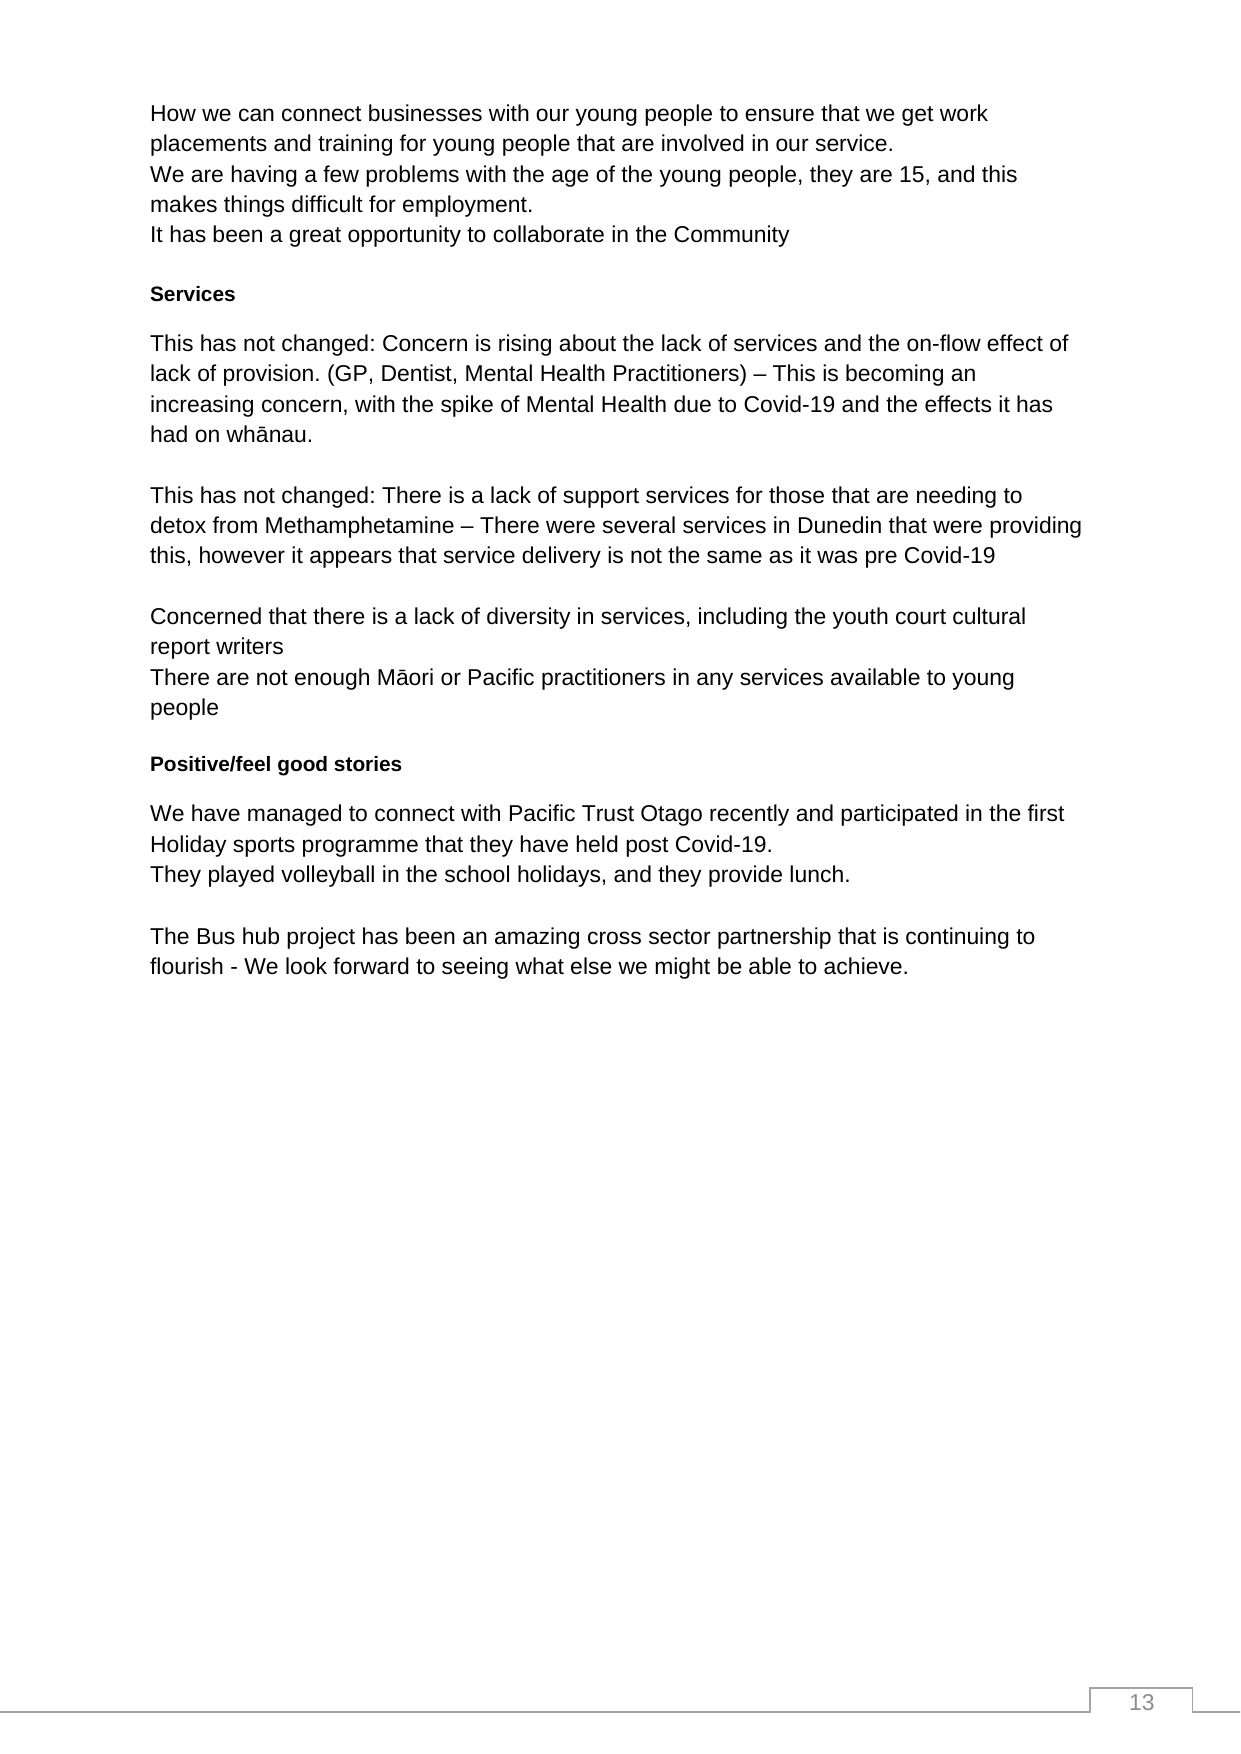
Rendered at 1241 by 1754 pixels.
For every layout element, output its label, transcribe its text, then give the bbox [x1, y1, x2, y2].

text Positive/feel good stories [150, 752, 1122, 776]
text It has been a great opportunity to collaborate in the Community [150, 221, 1083, 278]
text We are having a few problems with the age of the young people, they are 15, and this makes things difficult for employment. [150, 161, 1083, 218]
text Concerned that there is a lack of diversity in services, including the youth court cultural report writers [150, 603, 1083, 660]
text How we can connect businesses with our young people to ensure that we get work placements and training for young people that are involved in our service. [150, 100, 1083, 157]
text We have managed to connect with Pacific Trust Otago recently and participated in the first Holiday sports programme that they have held post Covid-19. [150, 800, 1083, 857]
text They played volleyball in the school holidays, and they provide lunch. [150, 861, 1083, 888]
text There are not enough Māori or Pacific practitioners in any services available to young people [150, 664, 1083, 721]
text This has not changed: Concern is rising about the lack of services and the on-flow effect of lack of provision. (GP, Dentist, Mental Health Practitioners) – This is becoming an increasing concern, with the spike of Mental Health due to Covid-19 and the effects it has had on whānau. [150, 330, 1083, 447]
text The Bus hub project has been an amazing cross sector partnership that is continuing to flourish - We look forward to seeing what else we might be able to achieve. [150, 923, 1083, 979]
text This has not changed: There is a lack of support services for those that are needing to detox from Methamphetamine – There were several services in Dunedin that were providing this, however it appears that service delivery is not the same as it was pre Covid-19 [150, 482, 1083, 568]
text Services [150, 282, 1122, 306]
